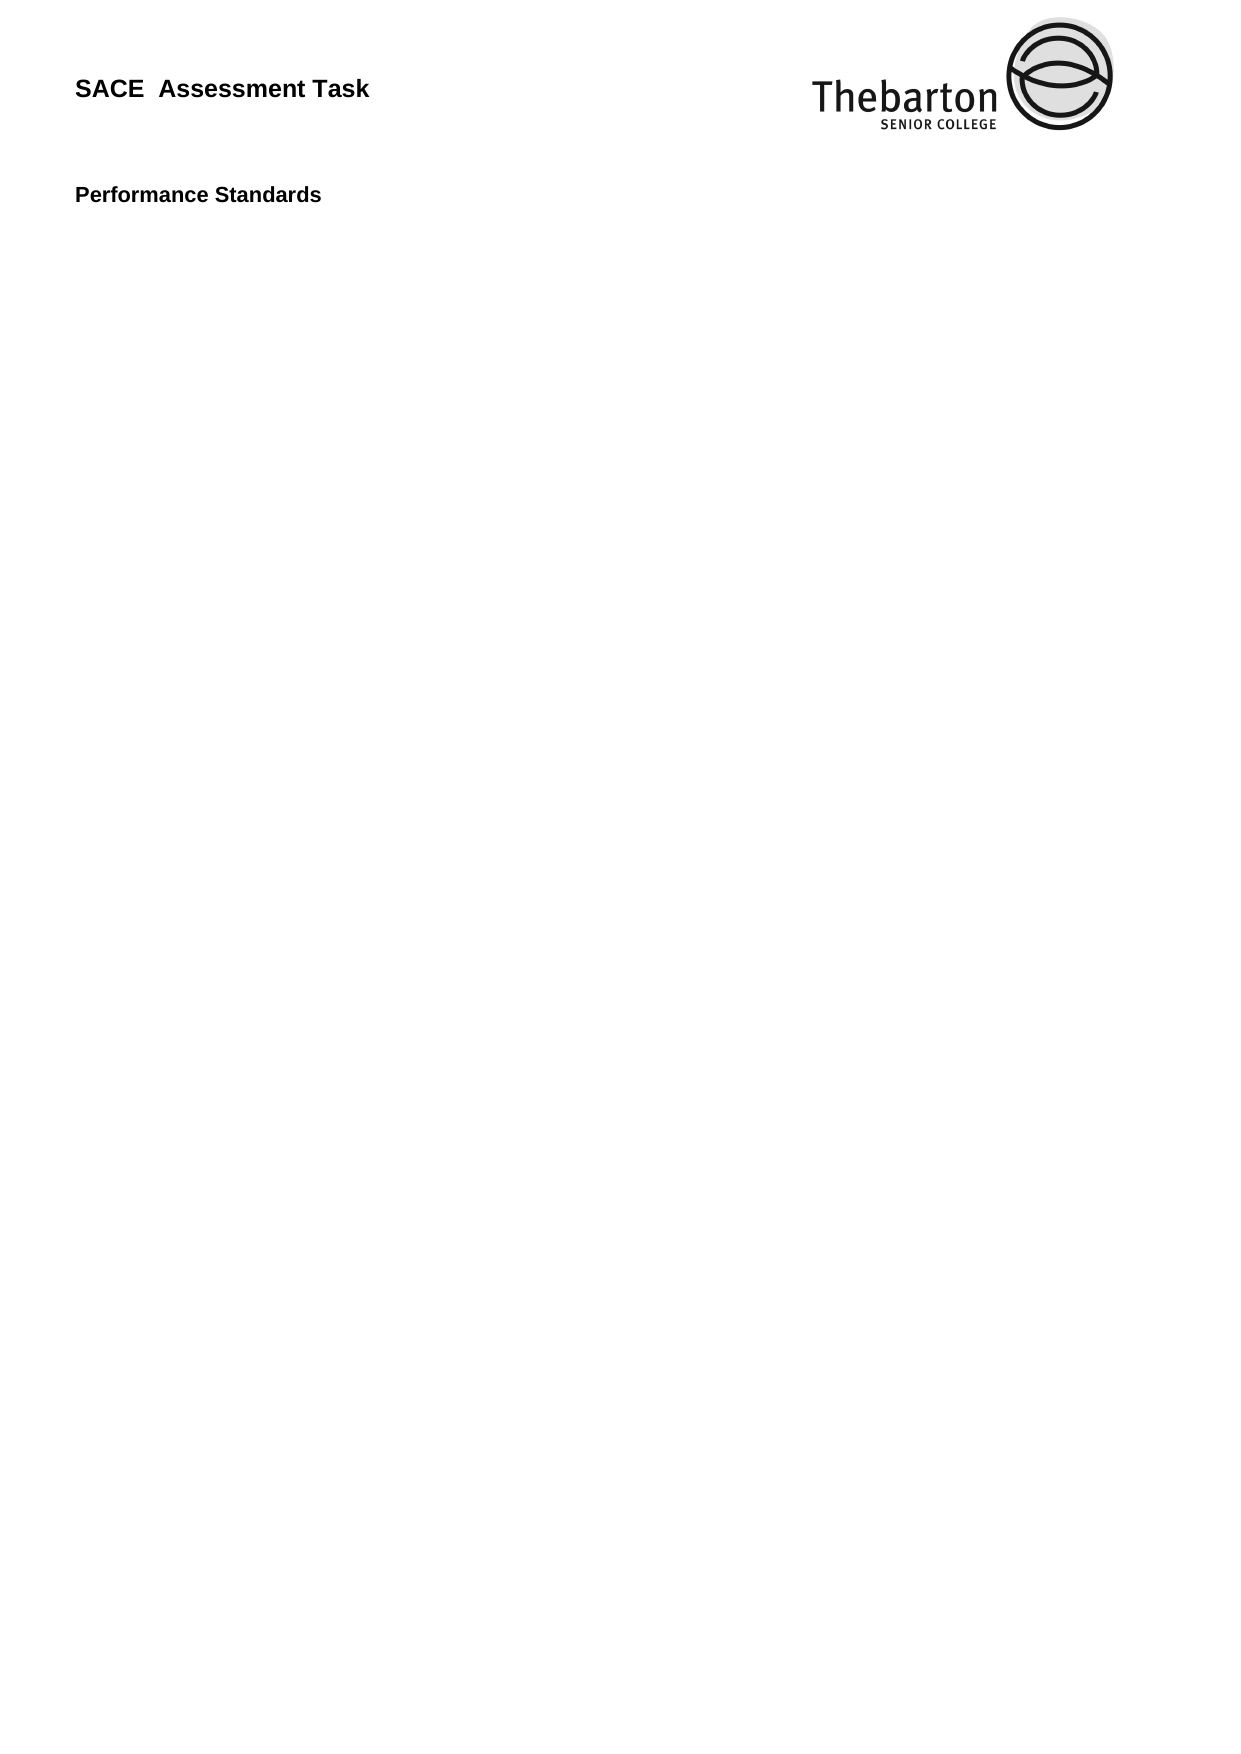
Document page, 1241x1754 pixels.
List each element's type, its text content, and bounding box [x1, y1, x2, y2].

picture [804, 17, 1115, 133]
text Performance Standards [75, 181, 1165, 207]
